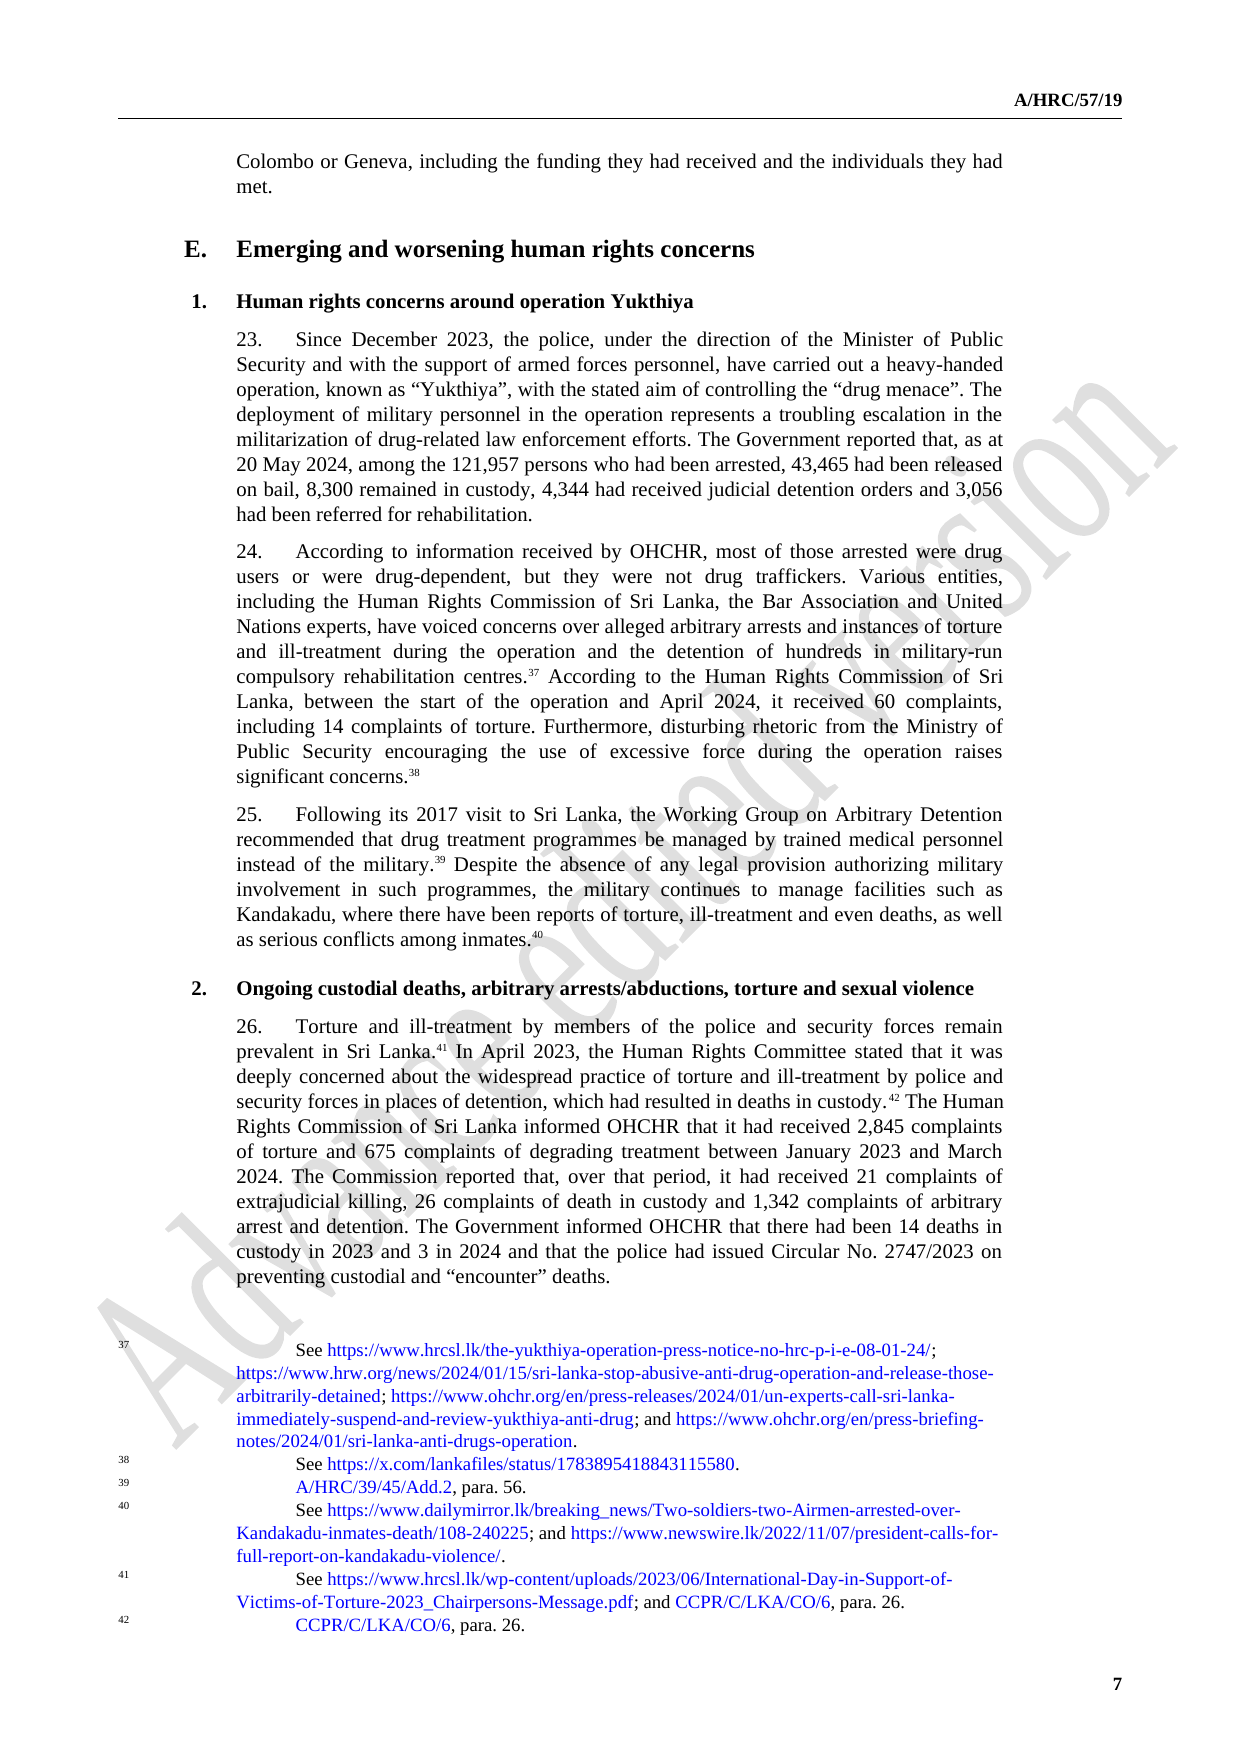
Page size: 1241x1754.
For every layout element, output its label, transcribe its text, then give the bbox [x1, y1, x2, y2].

text 23. Since December 2023, the police, under the direction of the Minister of Public Security and with the support of armed forces personnel, have carried out a heavy-handed operation, known as “Yukthiya”, with the stated aim of controlling the “drug menace”. The deployment of military personnel in the operation represents a troubling escalation in the militarization of drug-related law enforcement efforts. The Government reported that, as at 20 May 2024, among the 121,957 persons who had been arrested, 43,465 had been released on bail, 8,300 remained in custody, 4,344 had received judicial detention orders and 3,056 had been referred for rehabilitation. [236, 326, 1004, 526]
text 2. Ongoing custodial deaths, arbitrary arrests/abductions, torture and sexual violence [118, 976, 1004, 1001]
text 25. Following its 2017 visit to Sri Lanka, the Working Group on Arbitrary Detention recommended that drug treatment programmes be managed by trained medical personnel instead of the military. Despite the absence of any legal provision authorizing military involvement in such programmes, the military continues to manage facilities such as Kandakadu, where there have been reports of torture, ill-treatment and even deaths, as well as serious conflicts among inmates. [236, 801, 1004, 951]
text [236, 148, 1004, 198]
text 24. According to information received by OHCHR, most of those arrested were drug users or were drug-dependent, but they were not drug traffickers. Various entities, including the Human Rights Commission of Sri Lanka, the Bar Association and United Nations experts, have voiced concerns over alleged arbitrary arrests and instances of torture and ill-treatment during the operation and the detention of hundreds in military-run compulsory rehabilitation centres. According to the Human Rights Commission of Sri Lanka, between the start of the operation and April 2024, it received 60 complaints, including 14 complaints of torture. Furthermore, disturbing rhetoric from the Ministry of Public Security encouraging the use of excessive force during the operation raises significant concerns. [236, 538, 1004, 788]
text E. Emerging and worsening human rights concerns [118, 235, 1004, 263]
text 26. Torture and ill-treatment by members of the police and security forces remain prevalent in Sri Lanka. In April 2023, the Human Rights Committee stated that it was deeply concerned about the widespread practice of torture and ill-treatment by police and security forces in places of detention, which had resulted in deaths in custody. The Human Rights Commission of Sri Lanka informed OHCHR that it had received 2,845 complaints of torture and 675 complaints of degrading treatment between January 2023 and March 2024. The Commission reported that, over that period, it had received 21 complaints of extrajudicial killing, 26 complaints of death in custody and 1,342 complaints of arbitrary arrest and detention. The Government informed OHCHR that there had been 14 deaths in custody in 2023 and 3 in 2024 and that the police had issued Circular No. 2747/2023 on preventing custodial and “encounter” deaths. [236, 1013, 1004, 1288]
text 1. Human rights concerns around operation Yukthiya [118, 288, 1004, 313]
